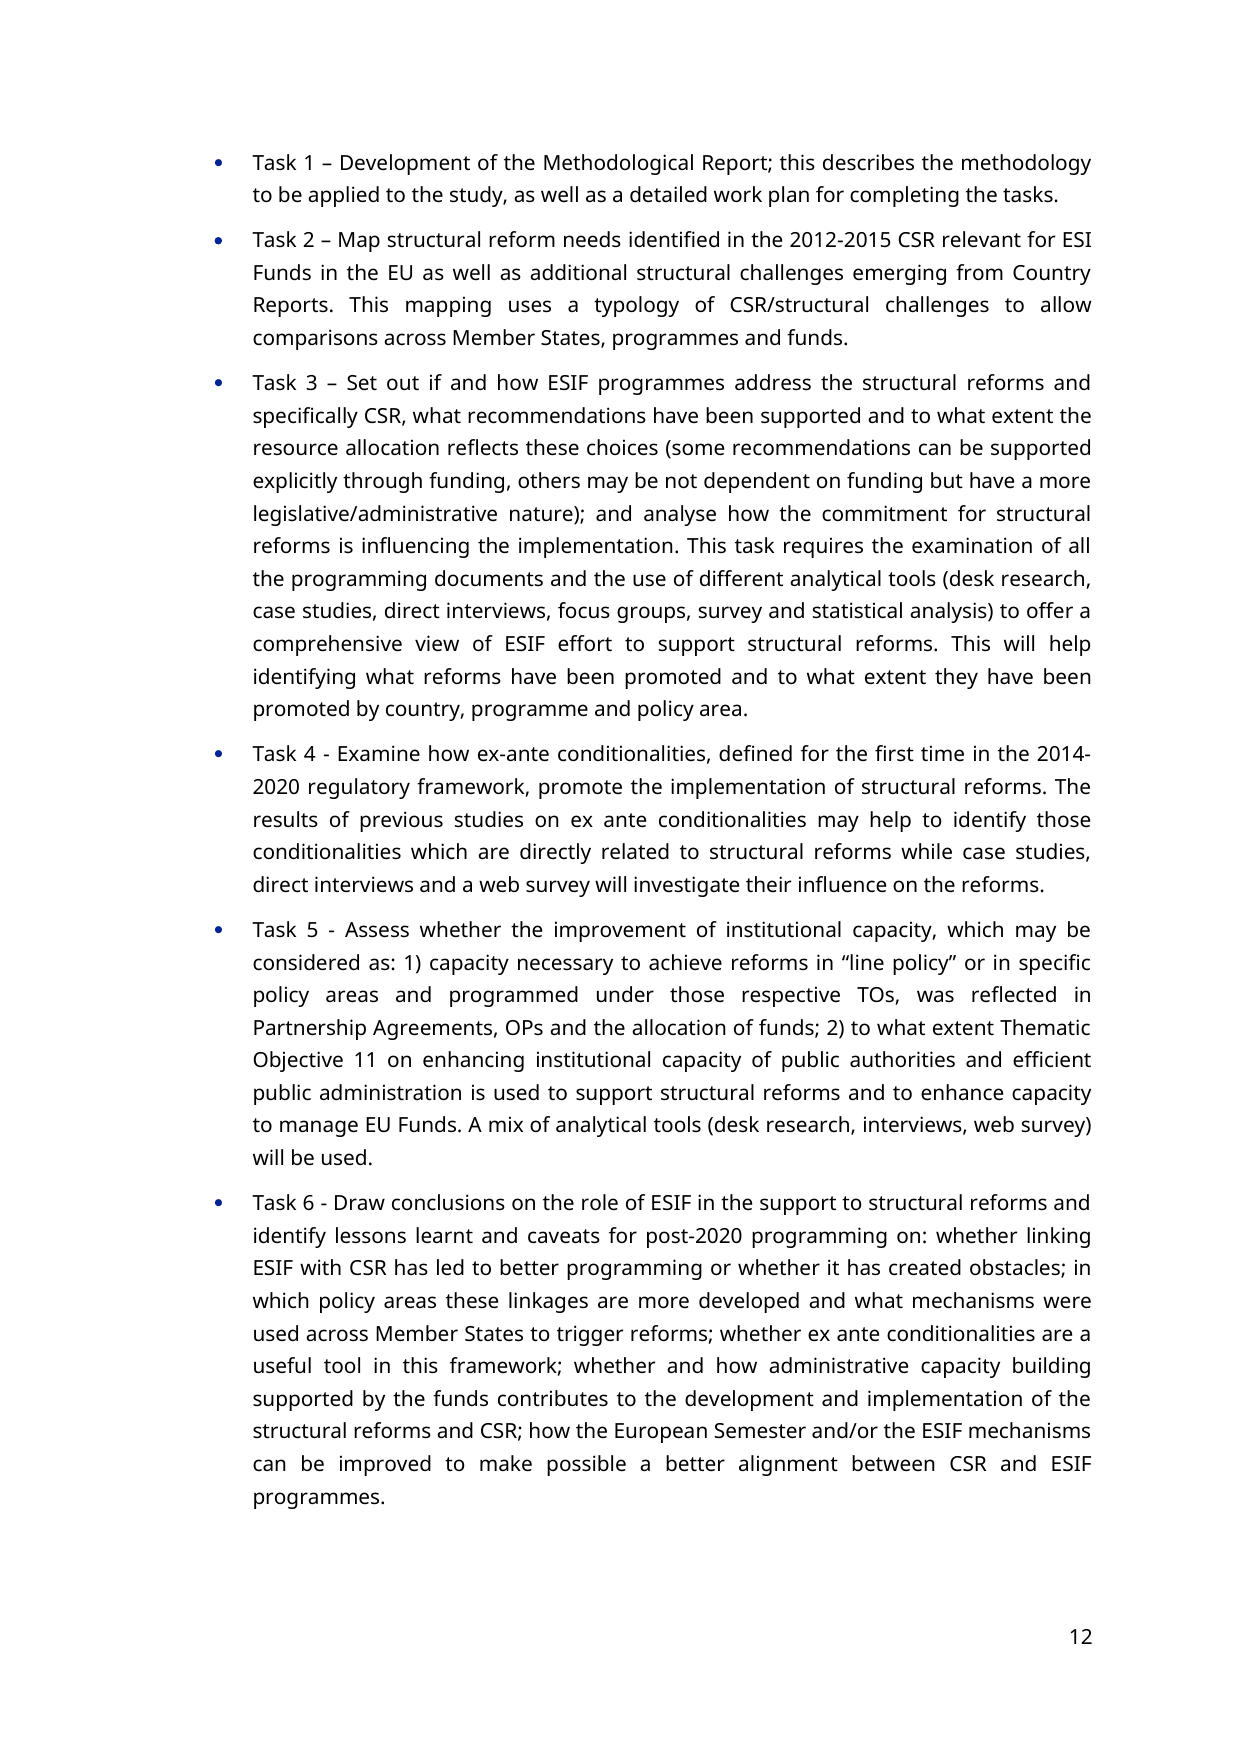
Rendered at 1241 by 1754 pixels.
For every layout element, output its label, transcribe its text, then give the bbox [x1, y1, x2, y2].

text Task 5 - Assess whether the improvement of institutional capacity, which may be considered as: 1) capacity necessary to achieve reforms in “line policy” or in specific policy areas and programmed under those respective TOs, was reflected in Partnership Agreements, OPs and the allocation of funds; 2) to what extent Thematic Objective 11 on enhancing institutional capacity of public authorities and efficient public administration is used to support structural reforms and to enhance capacity to manage EU Funds. A mix of analytical tools (desk research, interviews, web survey) will be used. [215, 915, 1092, 1172]
text Task 2 – Map structural reform needs identified in the 2012-2015 CSR relevant for ESI Funds in the EU as well as additional structural challenges emerging from Country Reports. This mapping uses a typology of CSR/structural challenges to allow comparisons across Member States, programmes and funds. [215, 225, 1092, 352]
text Task 3 – Set out if and how ESIF programmes address the structural reforms and specifically CSR, what recommendations have been supported and to what extent the resource allocation reflects these choices (some recommendations can be supported explicitly through funding, others may be not dependent on funding but have a more legislative/administrative nature); and analyse how the commitment for structural reforms is influencing the implementation. This task requires the examination of all the programming documents and the use of different analytical tools (desk research, case studies, direct interviews, focus groups, survey and statistical analysis) to offer a comprehensive view of ESIF effort to support structural reforms. This will help identifying what reforms have been promoted and to what extent they have been promoted by country, programme and policy area. [215, 368, 1092, 723]
text Task 4 - Examine how ex-ante conditionalities, defined for the first time in the 2014-2020 regulatory framework, promote the implementation of structural reforms. The results of previous studies on ex ante conditionalities may help to identify those conditionalities which are directly related to structural reforms while case studies, direct interviews and a web survey will investigate their influence on the reforms. [215, 739, 1092, 898]
text Task 1 – Development of the Methodological Report; this describes the methodology to be applied to the study, as well as a detailed work plan for completing the tasks. [215, 148, 1092, 209]
text Task 6 - Draw conclusions on the role of ESIF in the support to structural reforms and identify lessons learnt and caveats for post-2020 programming on: whether linking ESIF with CSR has led to better programming or whether it has created obstacles; in which policy areas these linkages are more developed and what mechanisms were used across Member States to trigger reforms; whether ex ante conditionalities are a useful tool in this framework; whether and how administrative capacity building supported by the funds contributes to the development and implementation of the structural reforms and CSR; how the European Semester and/or the ESIF mechanisms can be improved to make possible a better alignment between CSR and ESIF programmes. [215, 1188, 1092, 1510]
